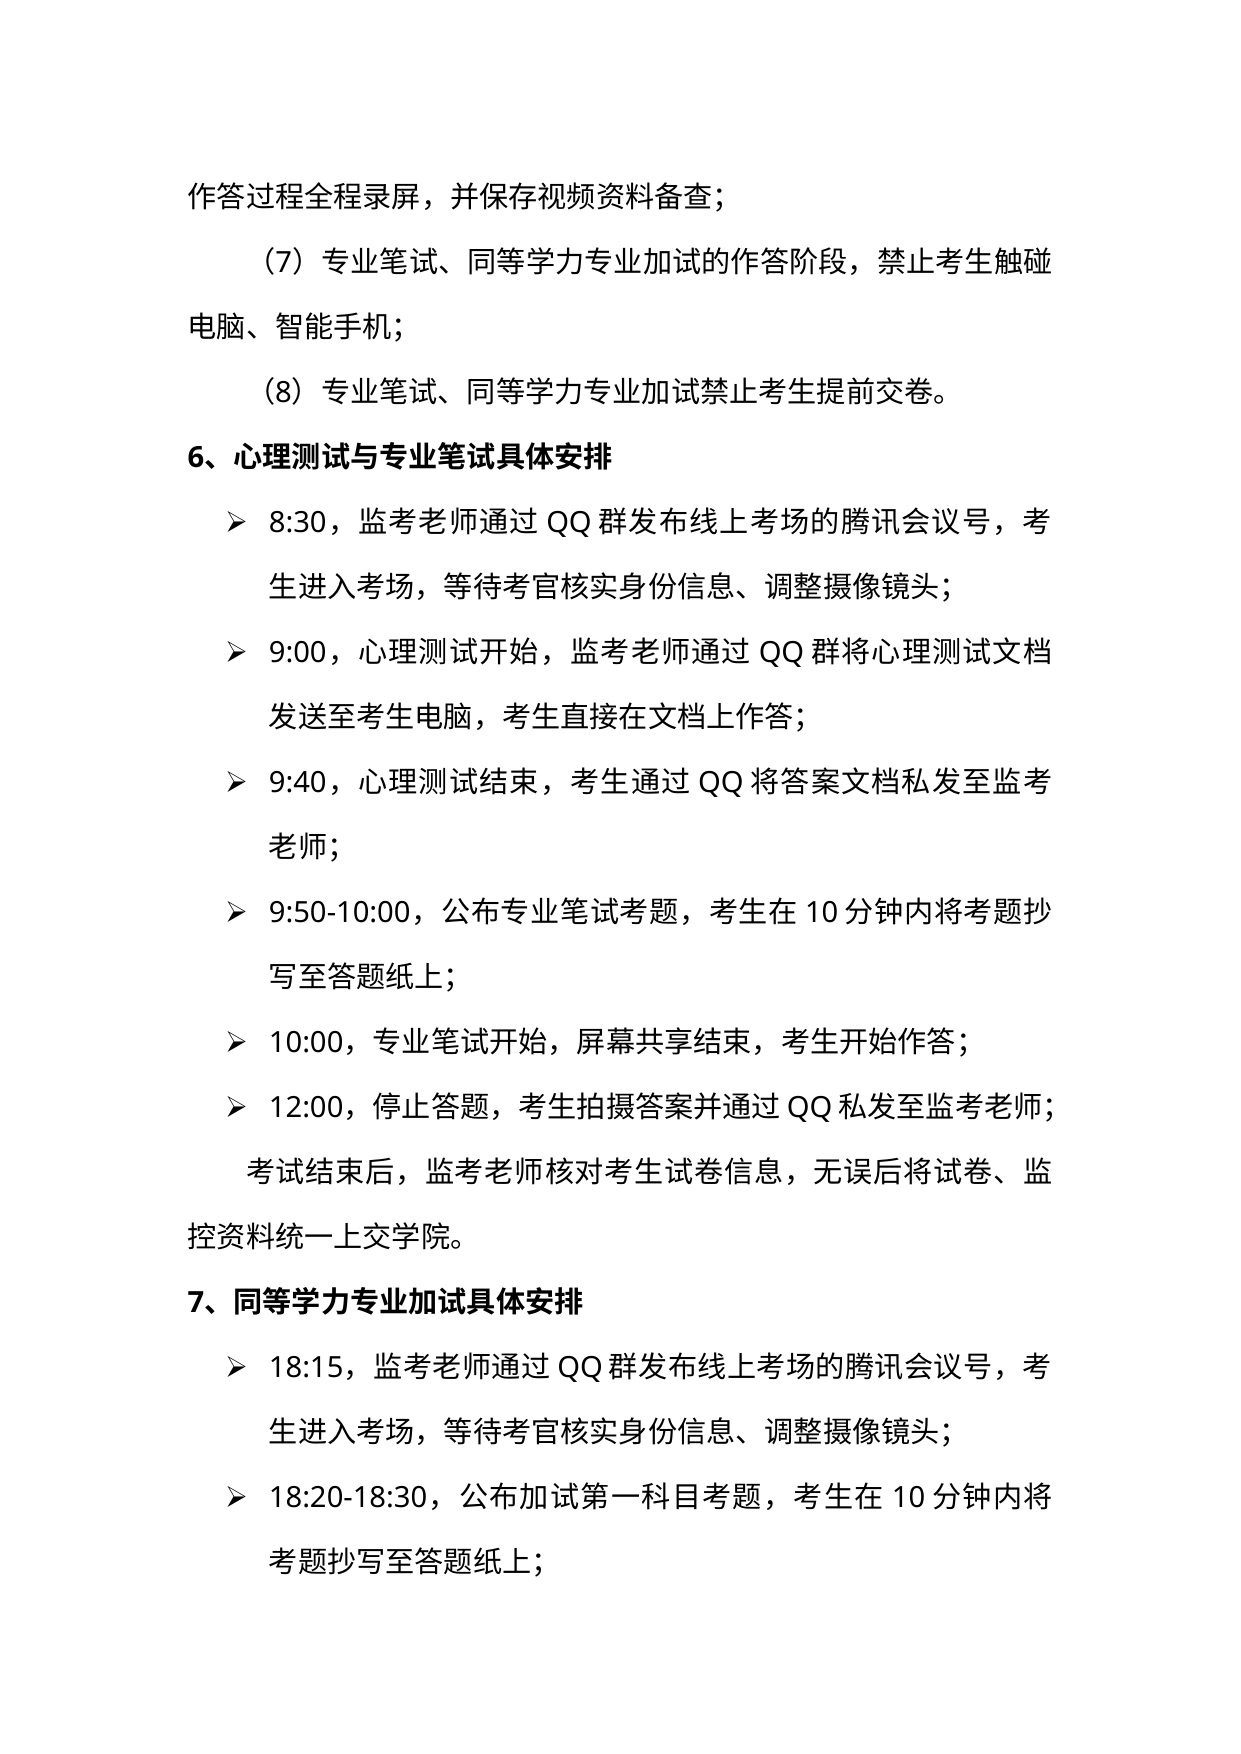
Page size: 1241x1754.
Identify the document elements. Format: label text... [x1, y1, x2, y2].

list 9:40，心理测试结束，考生通过QQ将答案文档私发至监考老师； [225, 747, 1053, 877]
list 6、心理测试与专业笔试具体安排 [187, 422, 1053, 487]
text （8）专业笔试、同等学力专业加试禁止考生提前交卷。 [246, 357, 1053, 422]
list 18:15，监考老师通过QQ群发布线上考场的腾讯会议号，考生进入考场，等待考官核实身份信息、调整摄像镜头； [225, 1332, 1053, 1462]
list 9:00，心理测试开始，监考老师通过QQ群将心理测试文档发送至考生电脑，考生直接在文档上作答； [225, 617, 1053, 747]
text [187, 162, 1053, 227]
list 7、同等学力专业加试具体安排 [187, 1267, 1053, 1332]
list 10:00，专业笔试开始，屏幕共享结束，考生开始作答； [225, 1007, 1053, 1072]
list 考试结束后，监考老师核对考生试卷信息，无误后将试卷、监控资料统一上交学院。 [187, 1137, 1053, 1267]
list 9:50-10:00，公布专业笔试考题，考生在10分钟内将考题抄写至答题纸上； [225, 877, 1053, 1007]
list 18:20-18:30，公布加试第一科目考题，考生在10分钟内将考题抄写至答题纸上； [225, 1462, 1053, 1592]
text （7）专业笔试、同等学力专业加试的作答阶段，禁止考生触碰电脑、智能手机； [187, 227, 1053, 357]
list 8:30，监考老师通过QQ群发布线上考场的腾讯会议号，考生进入考场，等待考官核实身份信息、调整摄像镜头； [225, 487, 1053, 617]
list 12:00，停止答题，考生拍摄答案并通过QQ私发至监考老师； [225, 1072, 1053, 1137]
